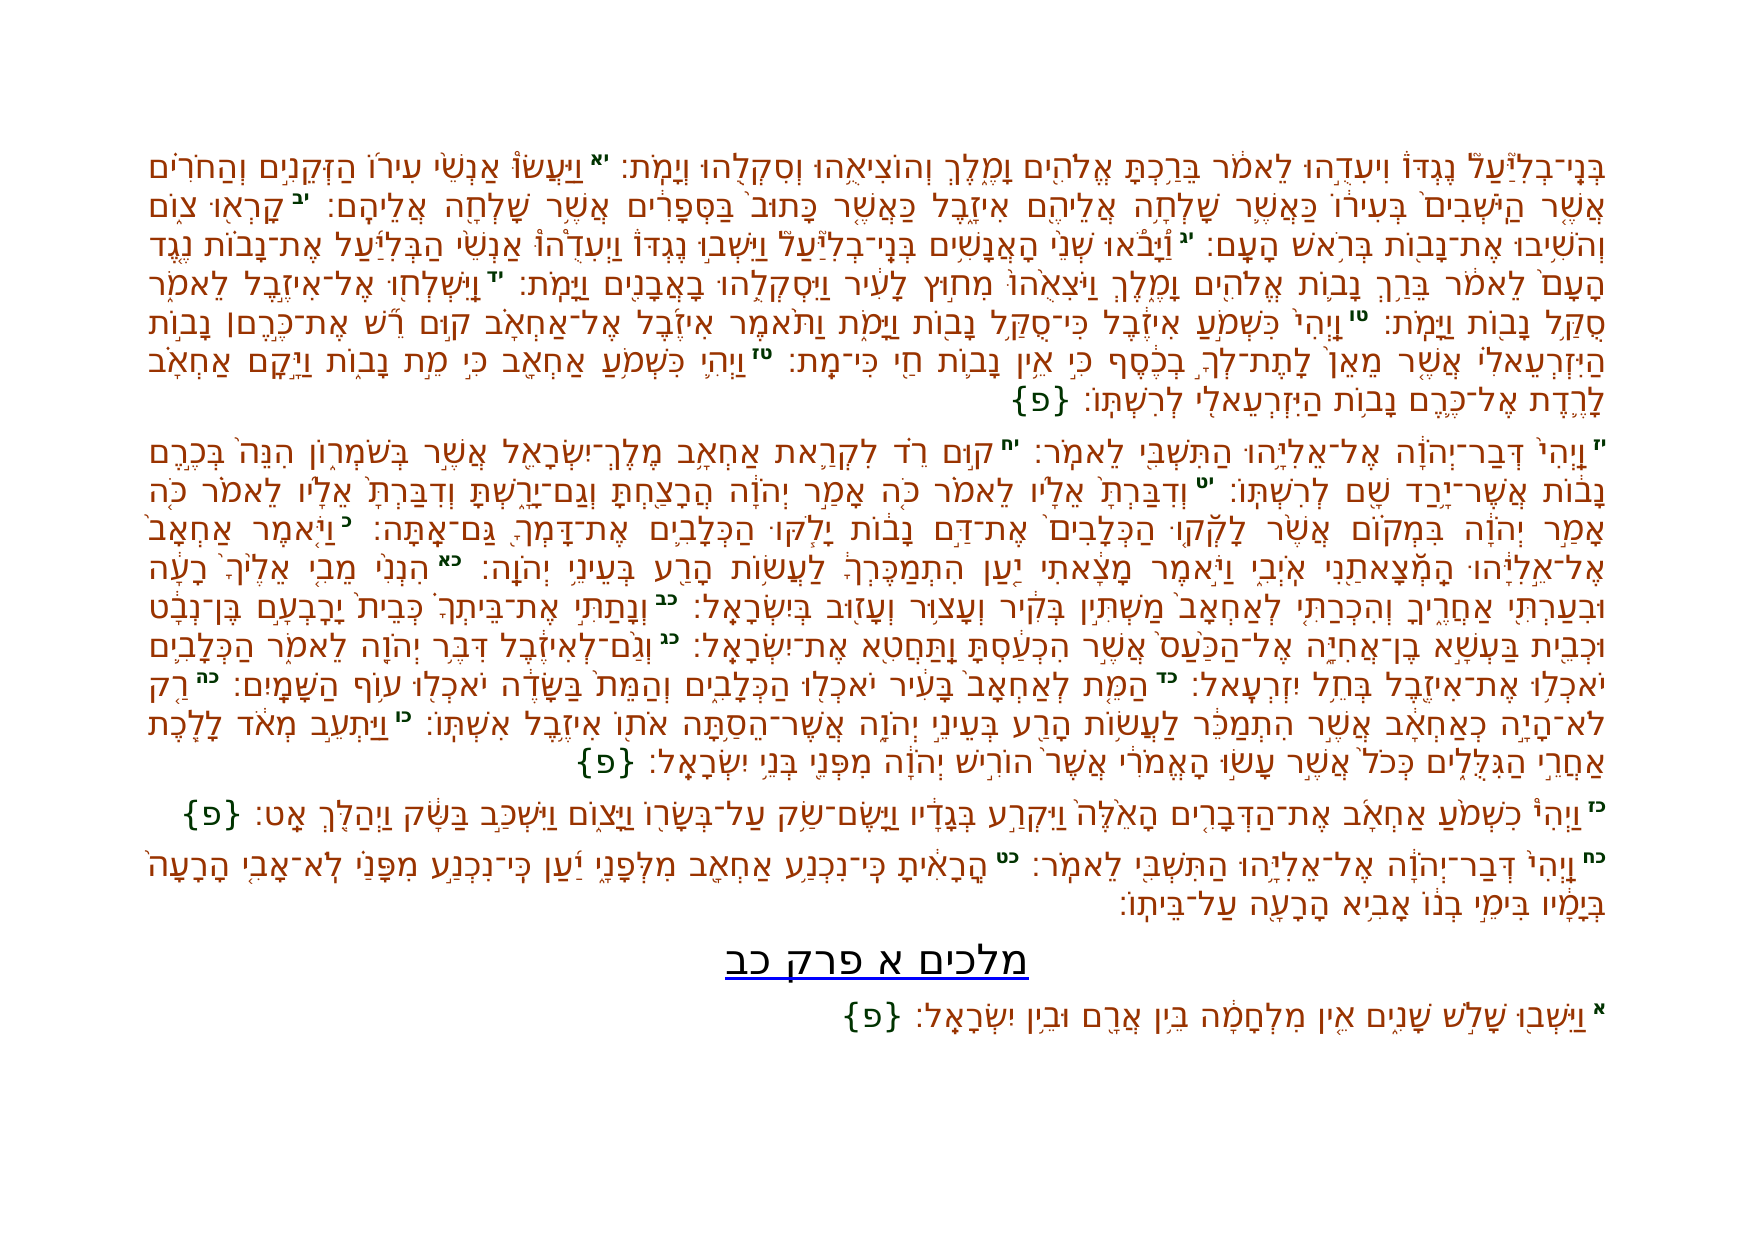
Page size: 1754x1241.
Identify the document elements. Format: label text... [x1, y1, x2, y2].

text א וַיֵּשְׁב֖וּ שָׁלֹ֣שׁ שָׁנִ֑ים אֵ֚ין מִלְחָמָ֔ה בֵּ֥ין אֲרָ֖ם וּבֵ֥ין יִשְׂרָאֵֽל׃ {פ} [148, 997, 883, 1036]
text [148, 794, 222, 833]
text כח וַֽיְהִי֙ דְּבַר־יְהֹוָ֔ה אֶל־אֵלִיָּ֥הוּ הַתִּשְׁבִּ֖י לֵאמֹֽר׃ כט הֲֽרָאִ֔יתָ כִּֽי־נִכְנַ֥ע אַחְאָ֖ב מִלְּפָנָ֑י יַ֜עַן כִּֽי־נִכְנַ֣ע מִפָּנַ֗י לֹֽא־אָבִ֤י הָרָעָה֙ בְּיָמָ֔יו בִּימֵ֣י בְנ֔וֹ אָבִ֥יא הָרָעָ֖ה עַל־בֵּיתֽוֹ׃ [148, 884, 1606, 923]
text מלכים א פרק כב [148, 936, 1606, 984]
